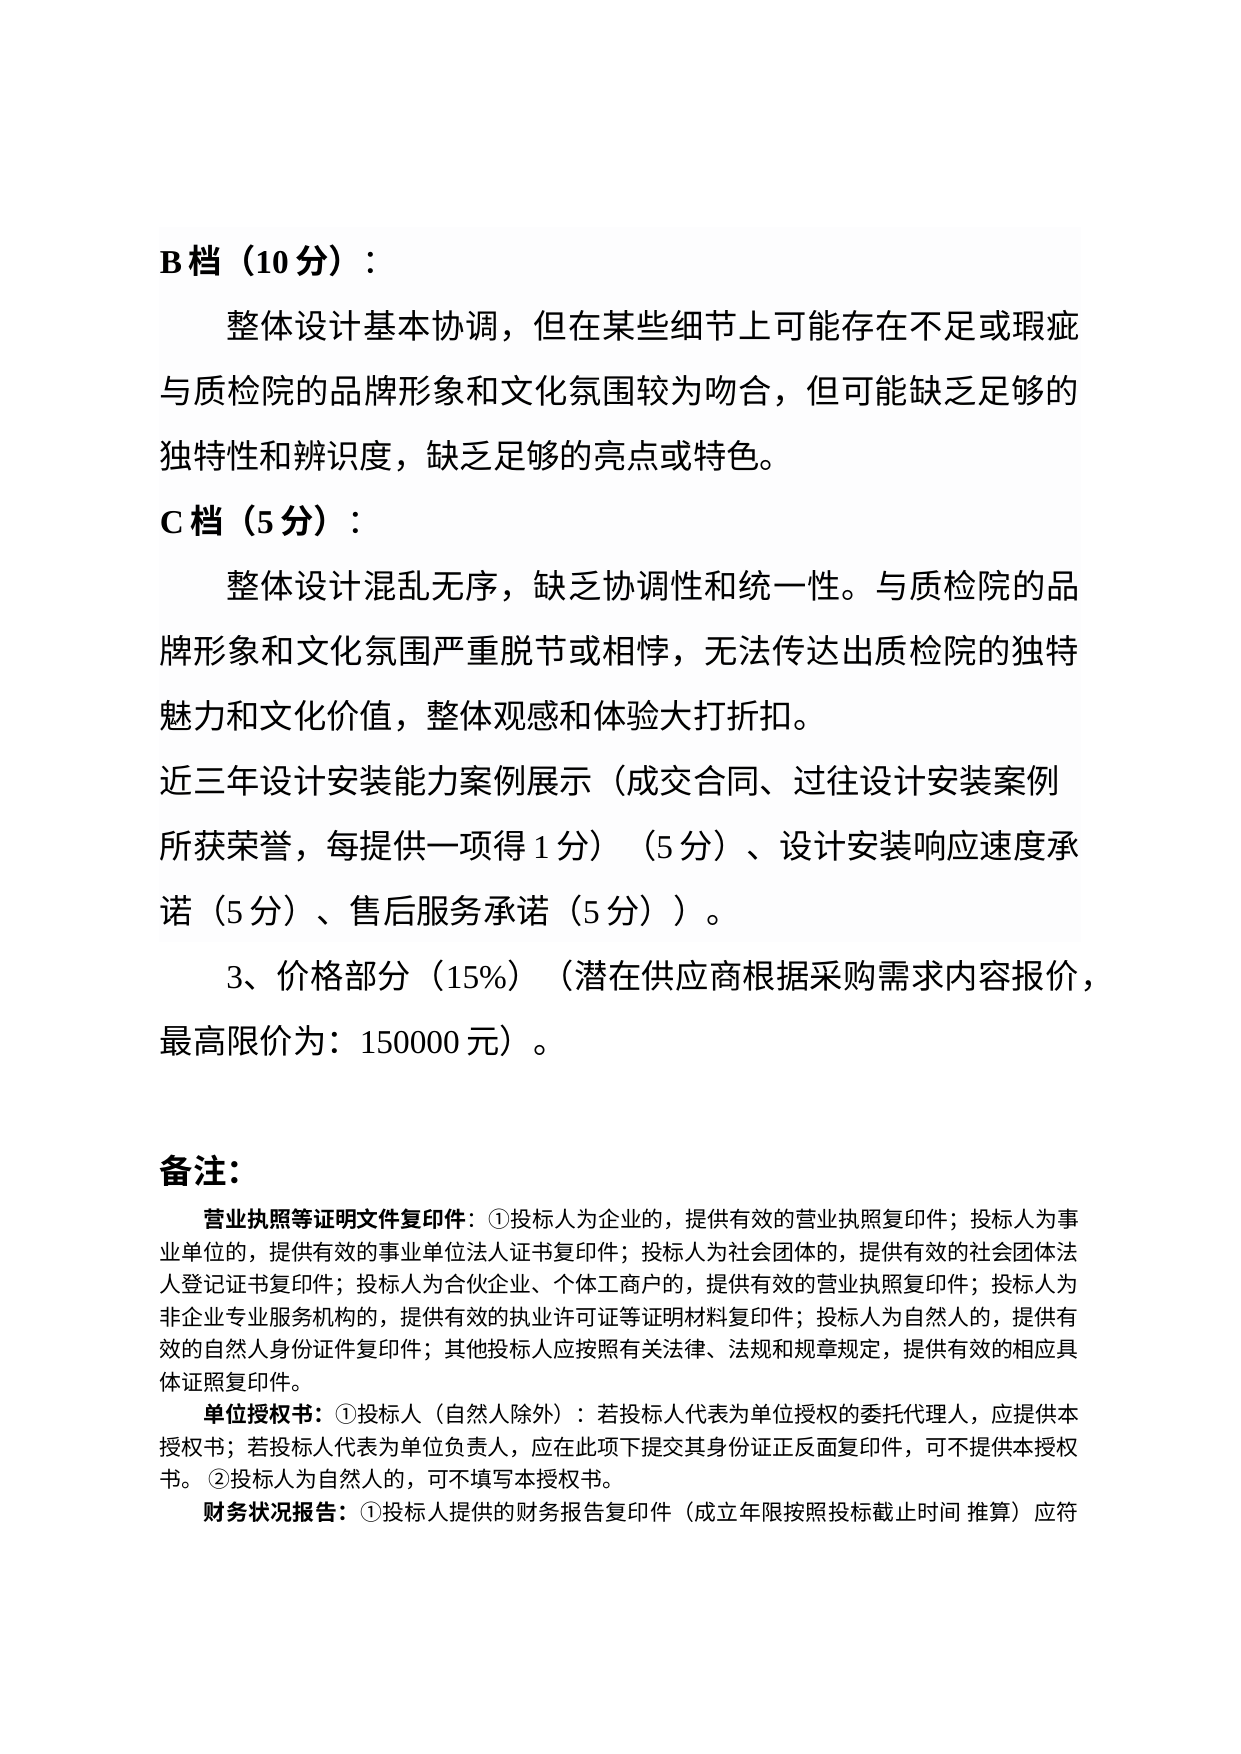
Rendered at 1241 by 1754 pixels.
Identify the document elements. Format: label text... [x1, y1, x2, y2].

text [159, 1494, 1081, 1527]
text C档（5分）： [159, 487, 1081, 552]
text 整体设计混乱无序，缺乏协调性和统一性。与质检院的品牌形象和文化氛围严重脱节或相悖，无法传达出质检院的独特魅力和文化价值，整体观感和体验大打折扣。 [159, 552, 1081, 747]
text 近三年设计安装能力案例展示（成交合同、过往设计安装案例所获荣誉，每提供一项得1分）（5分）、设计安装响应速度承诺（5分）、售后服务承诺（5分））。 [159, 747, 1081, 942]
text 3、价格部分（15%）（潜在供应商根据采购需求内容报价，最高限价为：150000元）。 [159, 942, 1081, 1072]
text 备注： [159, 1137, 1081, 1202]
text 单位授权书：①投标人（自然人除外）：若投标人代表为单位授权的委托代理人，应提供本授权书；若投标人代表为单位负责人，应在此项下提交其身份证正反面复印件，可不提供本授权书。 ②投标人为自然人的，可不填写本授权书。 [159, 1397, 1081, 1494]
text 营业执照等证明文件复印件：①投标人为企业的，提供有效的营业执照复印件；投标人为事业单位的，提供有效的事业单位法人证书复印件；投标人为社会团体的，提供有效的社会团体法人登记证书复印件；投标人为合伙企业、个体工商户的，提供有效的营业执照复印件；投标人为非企业专业服务机构的，提供有效的执业许可证等证明材料复印件；投标人为自然人的，提供有效的自然人身份证件复印件；其他投标人应按照有关法律、法规和规章规定，提供有效的相应具体证照复印件。 [159, 1202, 1081, 1397]
text B档（10分）： [159, 227, 1081, 292]
text 整体设计基本协调，但在某些细节上可能存在不足或瑕疵。与质检院的品牌形象和文化氛围较为吻合，但可能缺乏足够的独特性和辨识度，缺乏足够的亮点或特色。 [159, 292, 1081, 487]
